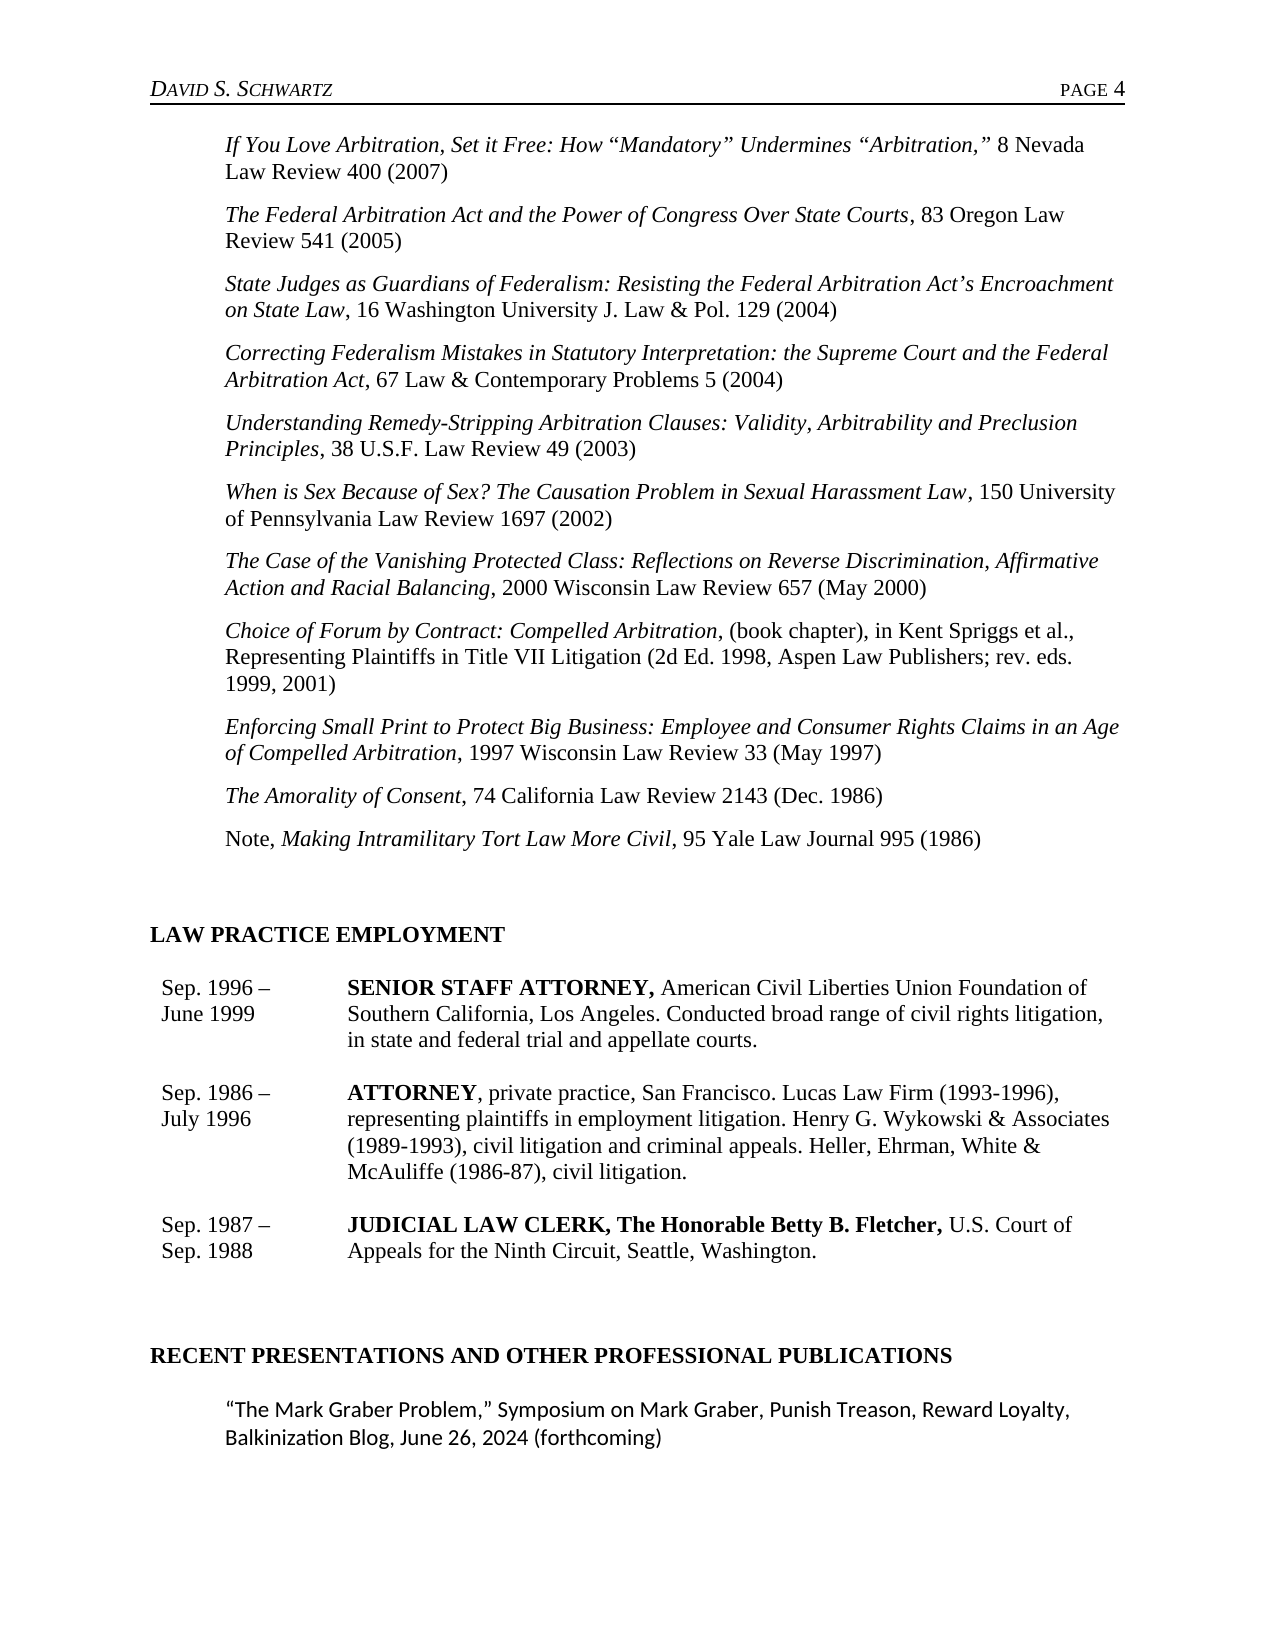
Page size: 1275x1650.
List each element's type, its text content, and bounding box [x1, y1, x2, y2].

table_header Sep. 1996 – June 1999 [150, 974, 336, 1079]
text The Case of the Vanishing Protected Class: Reflections on Reverse Discrimination, Affirmative Action and Racial Balancing, 2000 Wisconsin Law Review 657 (May 2000) [225, 548, 1125, 600]
text If You Love Arbitration, Set it Free: How “Mandatory” Undermines “Arbitration,” 8 Nevada Law Review 400 (2007) [225, 131, 1125, 184]
text LAW PRACTICE EMPLOYMENT [150, 921, 1125, 947]
text Enforcing Small Print to Protect Big Business: Employee and Consumer Rights Claims in an Age of Compelled Arbitration, 1997 Wisconsin Law Review 33 (May 1997) [225, 713, 1125, 765]
text The Amorality of Consent, 74 California Law Review 2143 (Dec. 1986) [225, 782, 1125, 808]
text Understanding Remedy-Stripping Arbitration Clauses: Validity, Arbitrability and Preclusion Principles, 38 U.S.F. Law Review 49 (2003) [225, 409, 1125, 462]
table_cell JUDICIAL LAW CLERK, The Honorable Betty B. Fletcher, U.S. Court of Appeals for the Ninth Circuit, Seattle, Washington. [336, 1211, 1125, 1290]
table_cell ATTORNEY, private practice, San Francisco. Lucas Law Firm (1993-1996), representing plaintiffs in employment litigation. Henry G. Wykowski & Associates (1989-1993), civil litigation and criminal appeals. Heller, Ehrman, White & McAuliffe (1986-87), civil litigation. [336, 1079, 1125, 1211]
text When is Sex Because of Sex? The Causation Problem in Sexual Harassment Law, 150 University of Pennsylvania Law Review 1697 (2002) [225, 478, 1125, 531]
text The Federal Arbitration Act and the Power of Congress Over State Courts, 83 Oregon Law Review 541 (2005) [225, 201, 1125, 253]
text Choice of Forum by Contract: Compelled Arbitration, (book chapter), in Kent Spriggs et al., Representing Plaintiffs in Title VII Litigation (2d Ed. 1998, Aspen Law Publishers; rev. eds. 1999, 2001) [225, 617, 1125, 696]
table_header SENIOR STAFF ATTORNEY, American Civil Liberties Union Foundation of Southern California, Los Angeles. Conducted broad range of civil rights litigation, in state and federal trial and appellate courts. [336, 974, 1125, 1079]
text Note, Making Intramilitary Tort Law More Civil, 95 Yale Law Journal 995 (1986) [225, 825, 1125, 851]
table_cell Sep. 1987 – Sep. 1988 [150, 1211, 336, 1290]
text RECENT PRESENTATIONS AND OTHER PROFESSIONAL PUBLICATIONS [150, 1342, 1125, 1369]
text State Judges as Guardians of Federalism: Resisting the Federal Arbitration Act’s Encroachment on State Law, 16 Washington University J. Law & Pol. 129 (2004) [225, 270, 1125, 323]
table_cell Sep. 1986 – July 1996 [150, 1079, 336, 1211]
text Correcting Federalism Mistakes in Statutory Interpretation: the Supreme Court and the Federal Arbitration Act, 67 Law & Contemporary Problems 5 (2004) [225, 339, 1125, 392]
